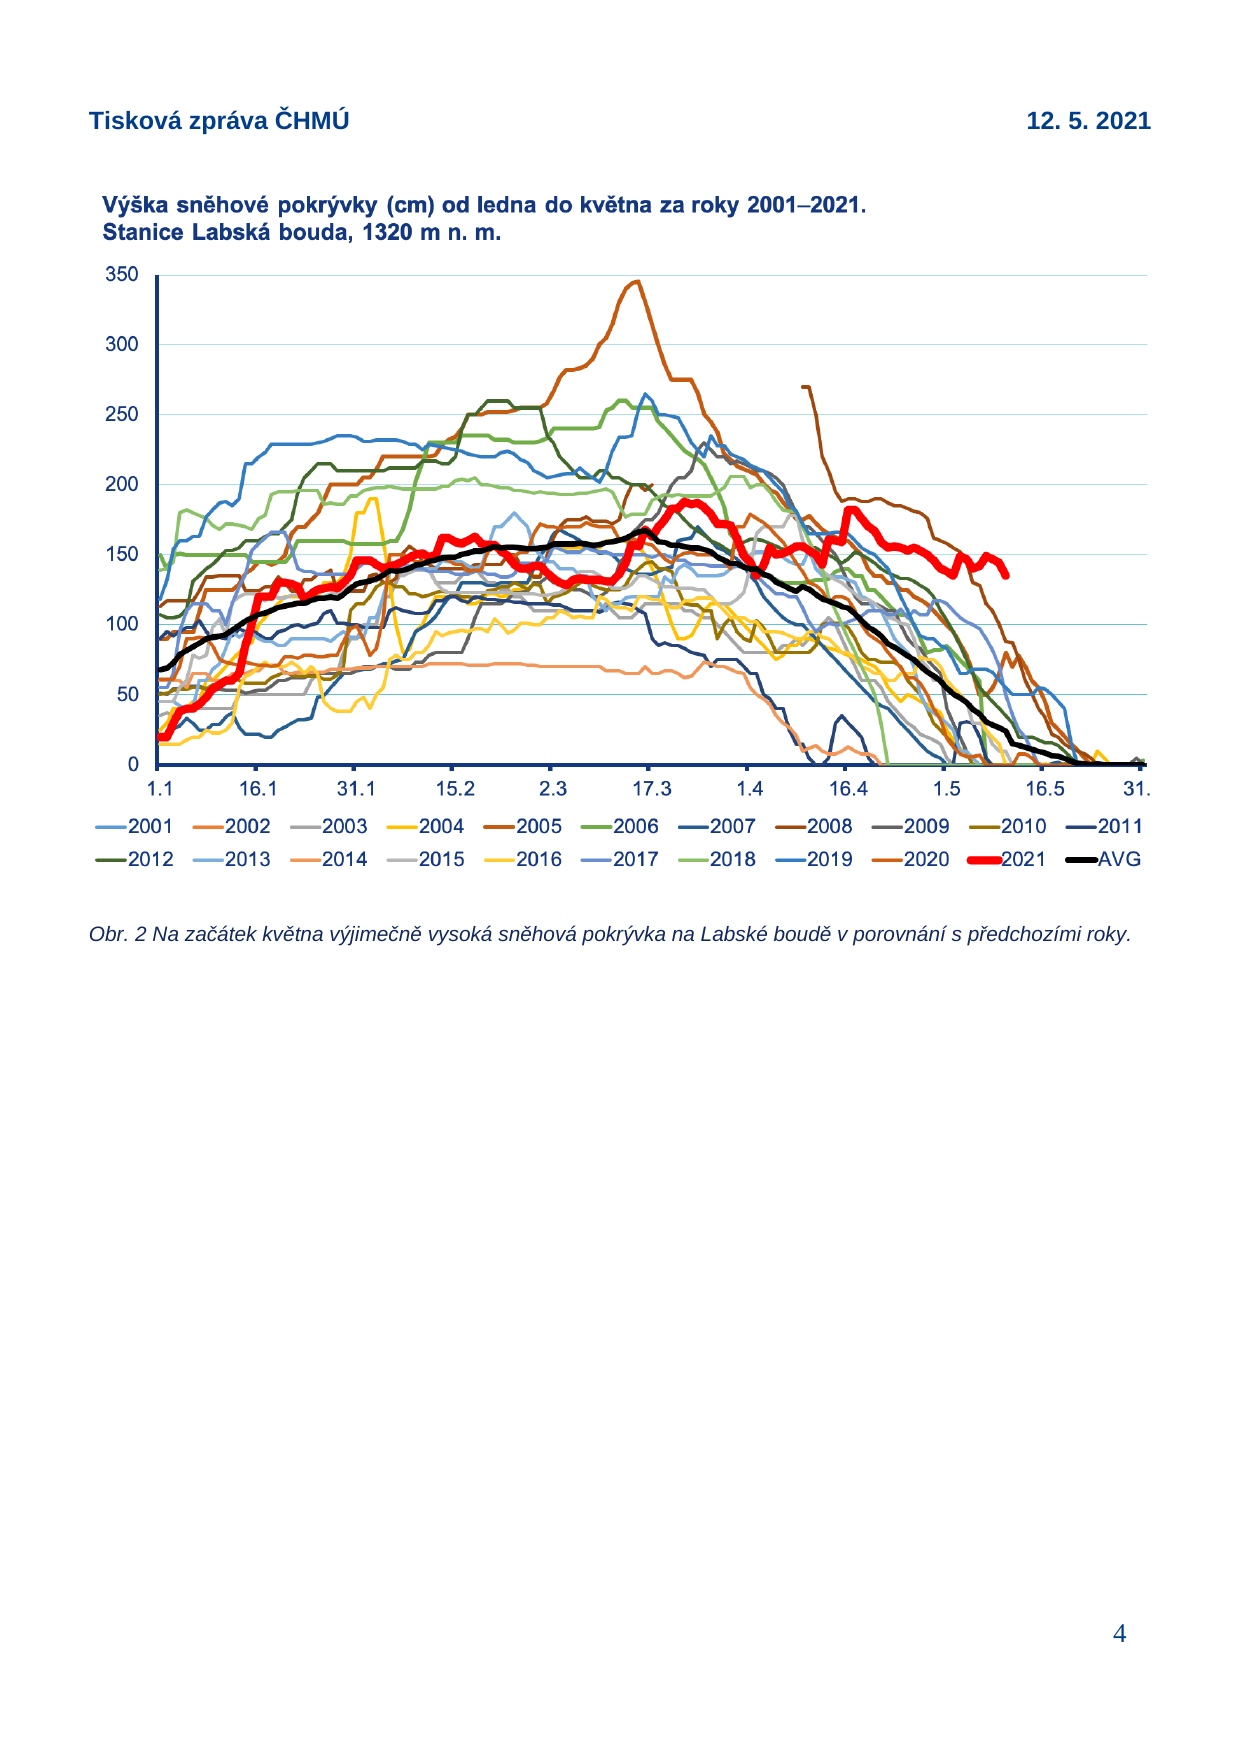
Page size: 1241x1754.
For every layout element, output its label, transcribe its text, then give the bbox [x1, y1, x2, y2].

picture [83, 187, 1152, 877]
text Obr. 2 Na začátek května výjimečně vysoká sněhová pokrývka na Labské boudě v porovnání s předchozími roky. [89, 922, 1152, 946]
